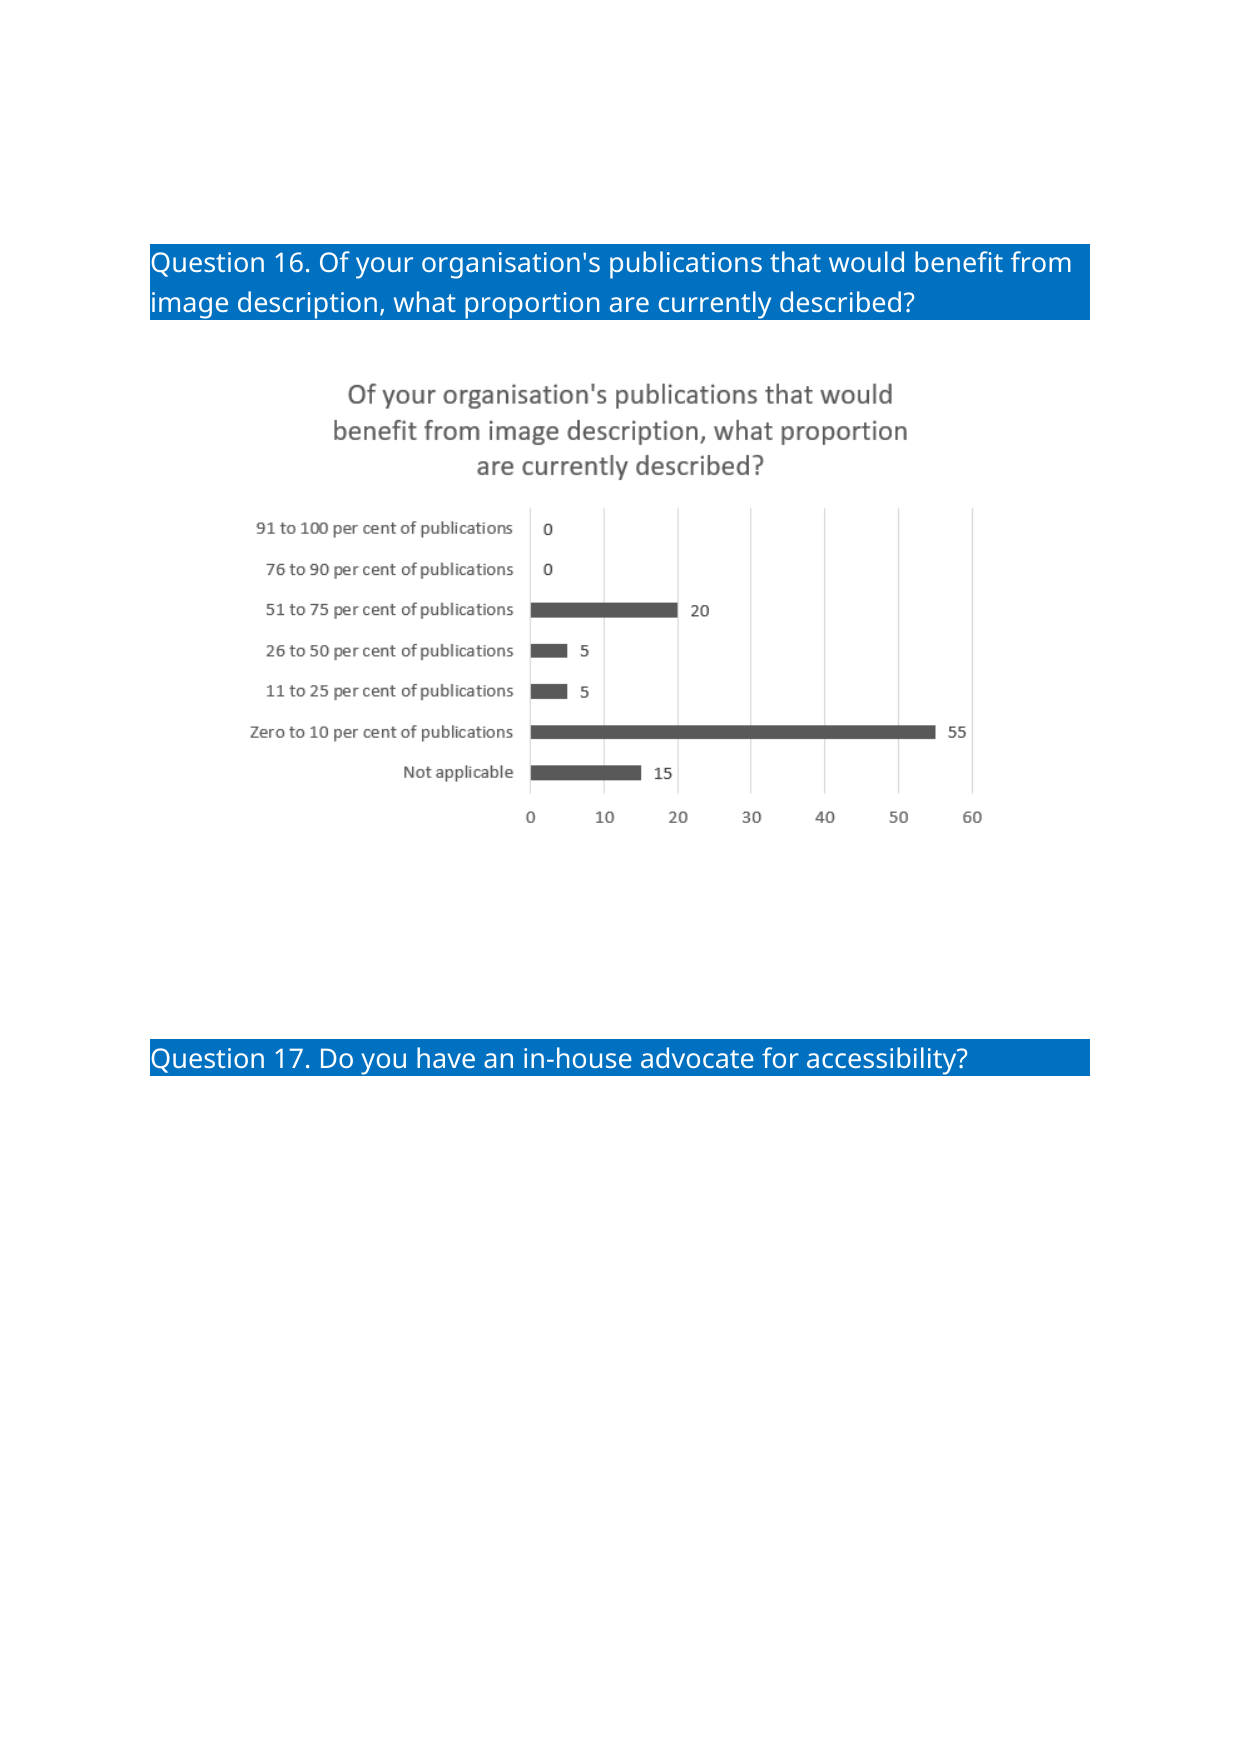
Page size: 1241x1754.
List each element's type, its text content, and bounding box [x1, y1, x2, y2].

subtitle Question 16. Of your organisation's publications that would benefit from image description, what proportion are currently described? [150, 244, 1090, 320]
picture [243, 370, 997, 833]
subtitle Question 17. Do you have an in-house advocate for accessibility? [150, 1039, 1090, 1076]
